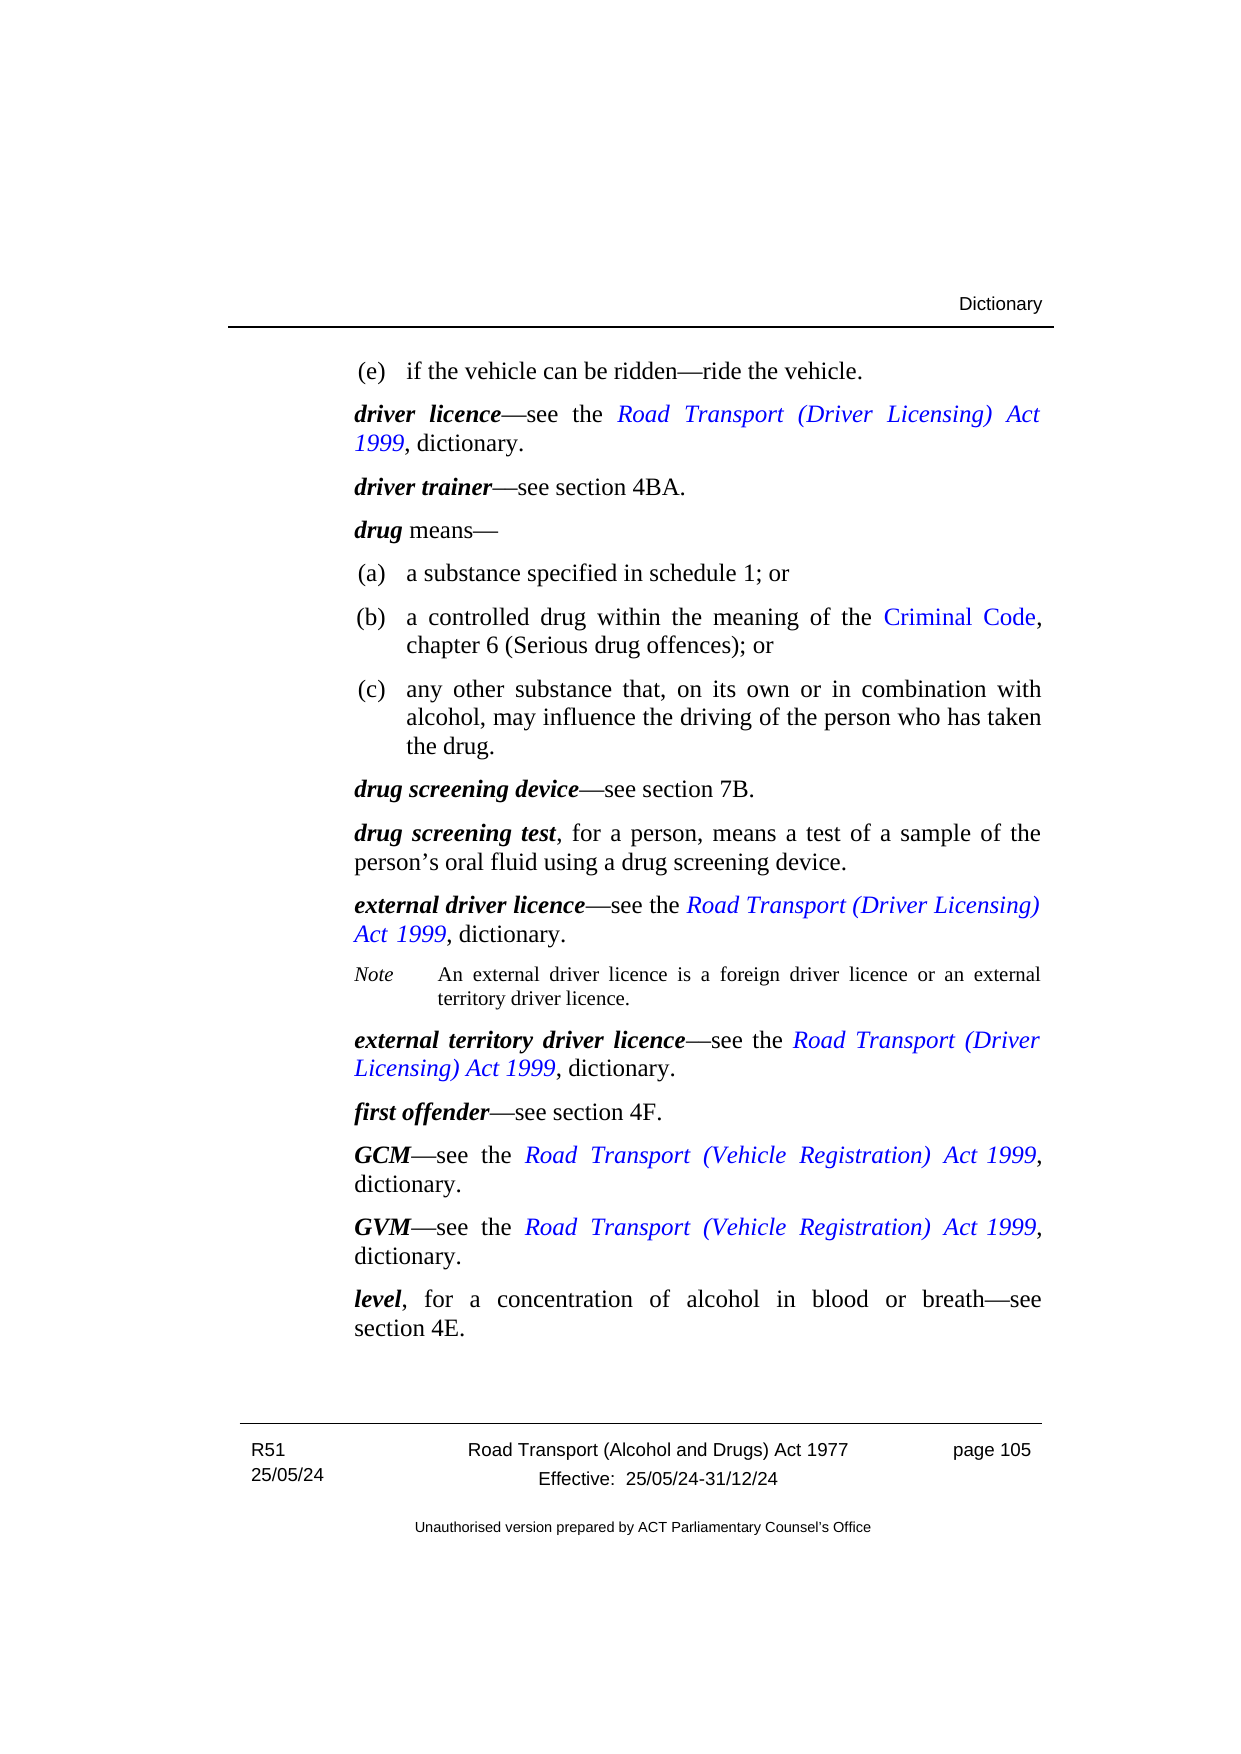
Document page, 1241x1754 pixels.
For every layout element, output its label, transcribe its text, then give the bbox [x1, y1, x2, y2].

text drug screening device—see section 7B. [354, 774, 1042, 803]
text driver trainer––see section 4BA. [354, 472, 1042, 500]
text (c) any other substance that, on its own or in combination with alcohol, may influence the driving of the person who has taken the drug. [239, 674, 1042, 760]
text drug means— [354, 515, 1042, 544]
text level, for a concentration of alcohol in blood or breath—see section 4E. [354, 1284, 1042, 1342]
text (a) a substance specified in schedule 1; or [239, 558, 1042, 587]
text driver licence—see the Road Transport (Driver Licensing) Act 1999, dictionary. [354, 399, 1042, 457]
text Note An external driver licence is a foreign driver licence or an external territory driver licence. [354, 962, 1042, 1010]
text drug screening test, for a person, means a test of a sample of the person’s oral fluid using a drug screening device. [354, 818, 1042, 875]
text GCM—see the Road Transport (Vehicle Registration) Act 1999, dictionary. [354, 1140, 1042, 1198]
text first offender—see section 4F. [354, 1097, 1042, 1126]
text GVM—see the Road Transport (Vehicle Registration) Act 1999, dictionary. [354, 1212, 1042, 1270]
text (e) if the vehicle can be ridden—ride the vehicle. [239, 356, 1042, 385]
text (b) a controlled drug within the meaning of the Criminal Code, chapter 6 (Serious drug offences); or [239, 602, 1042, 659]
text external driver licence—see the Road Transport (Driver Licensing) Act 1999, dictionary. [354, 890, 1042, 947]
text external territory driver licence––see the Road Transport (Driver Licensing) Act 1999, dictionary. [354, 1025, 1042, 1082]
